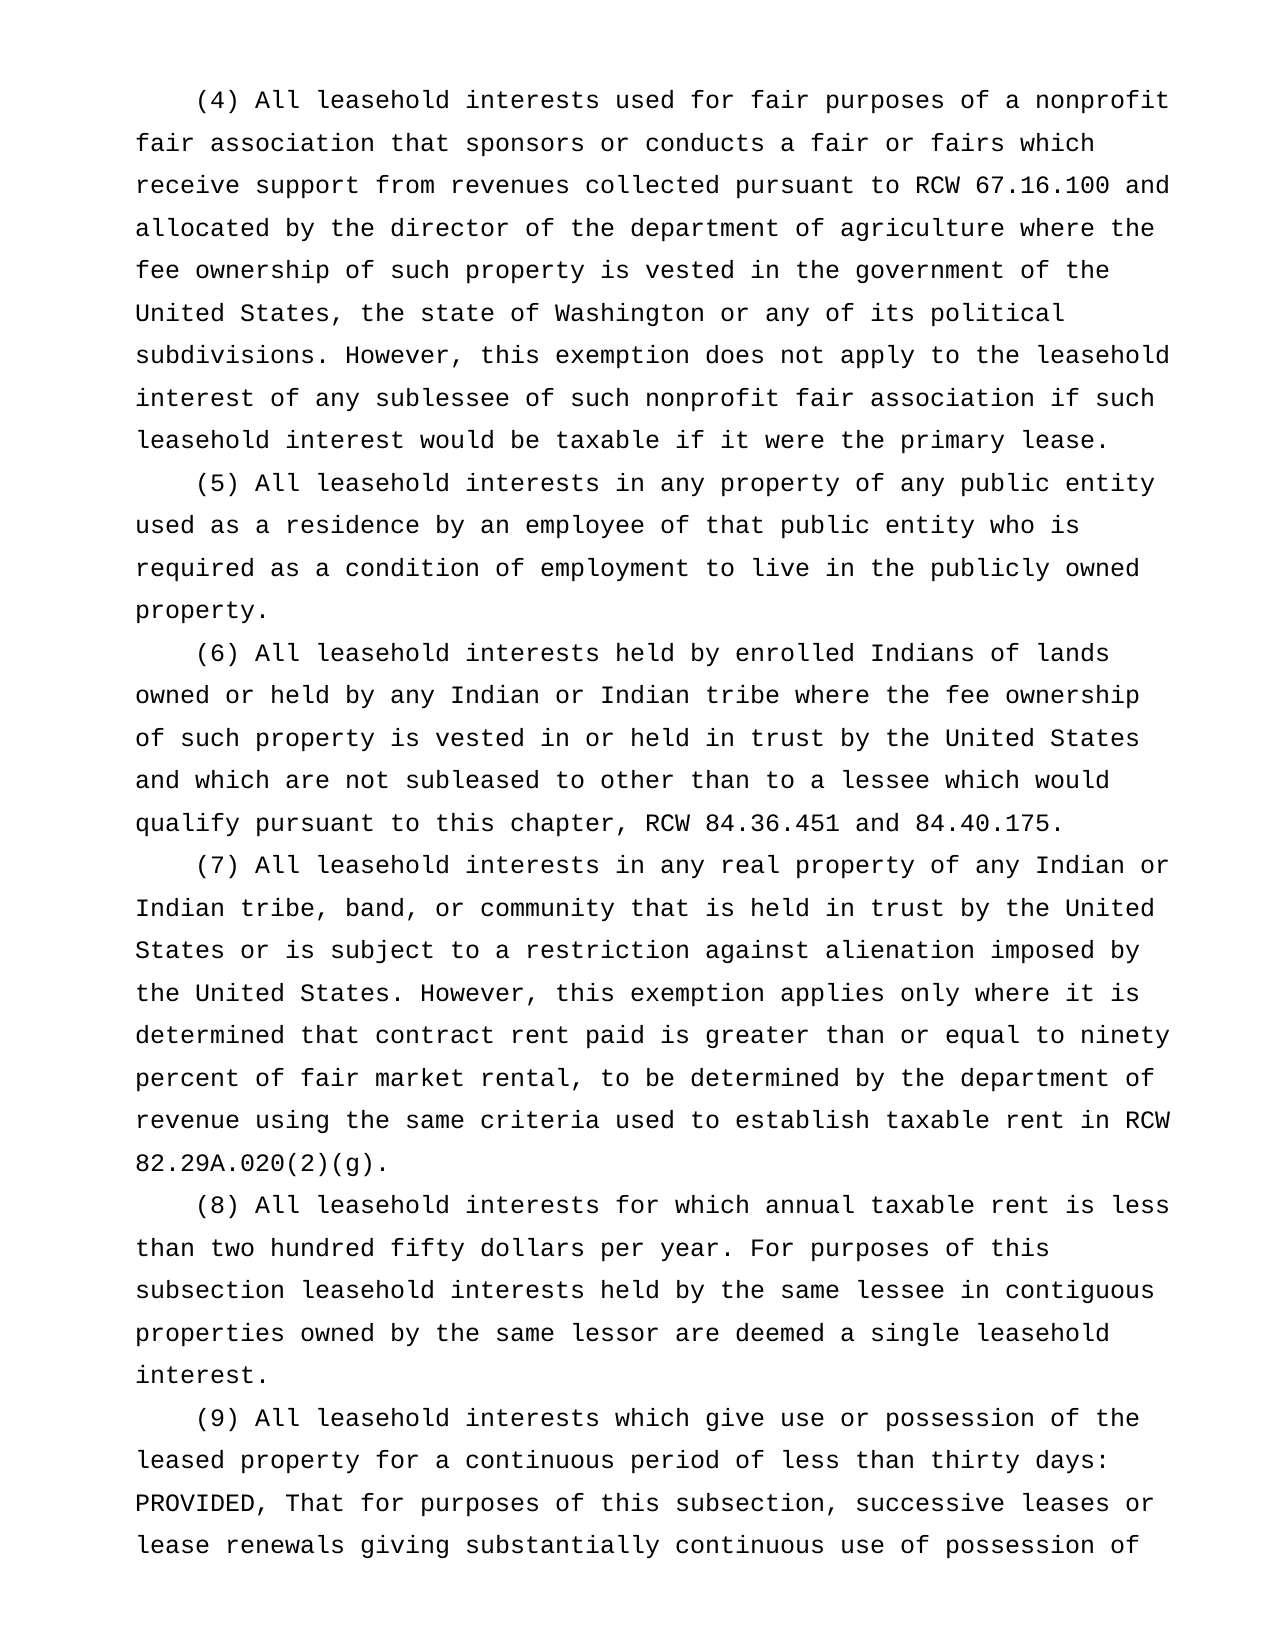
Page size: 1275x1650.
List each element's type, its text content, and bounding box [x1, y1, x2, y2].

text (6) All leasehold interests held by enrolled Indians of lands owned or held by any Indian or Indian tribe where the fee ownership of such property is vested in or held in trust by the United States and which are not subleased to other than to a lessee which would qualify pursuant to this chapter, RCW 84.36.451 and 84.40.175. [135, 627, 1170, 840]
text (4) All leasehold interests used for fair purposes of a nonprofit fair association that sponsors or conducts a fair or fairs which receive support from revenues collected pursuant to RCW 67.16.100 and allocated by the director of the department of agriculture where the fee ownership of such property is vested in the government of the United States, the state of Washington or any of its political subdivisions. However, this exemption does not apply to the leasehold interest of any sublessee of such nonprofit fair association if such leasehold interest would be taxable if it were the primary lease. [135, 75, 1170, 457]
text (7) All leasehold interests in any real property of any Indian or Indian tribe, band, or community that is held in trust by the United States or is subject to a restriction against alienation imposed by the United States. However, this exemption applies only where it is determined that contract rent paid is greater than or equal to ninety percent of fair market rental, to be determined by the department of revenue using the same criteria used to establish taxable rent in RCW 82.29A.020(2)(g). [135, 840, 1170, 1180]
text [135, 1392, 1170, 1562]
text (8) All leasehold interests for which annual taxable rent is less than two hundred fifty dollars per year. For purposes of this subsection leasehold interests held by the same lessee in contiguous properties owned by the same lessor are deemed a single leasehold interest. [135, 1180, 1170, 1392]
text (5) All leasehold interests in any property of any public entity used as a residence by an employee of that public entity who is required as a condition of employment to live in the publicly owned property. [135, 457, 1170, 627]
